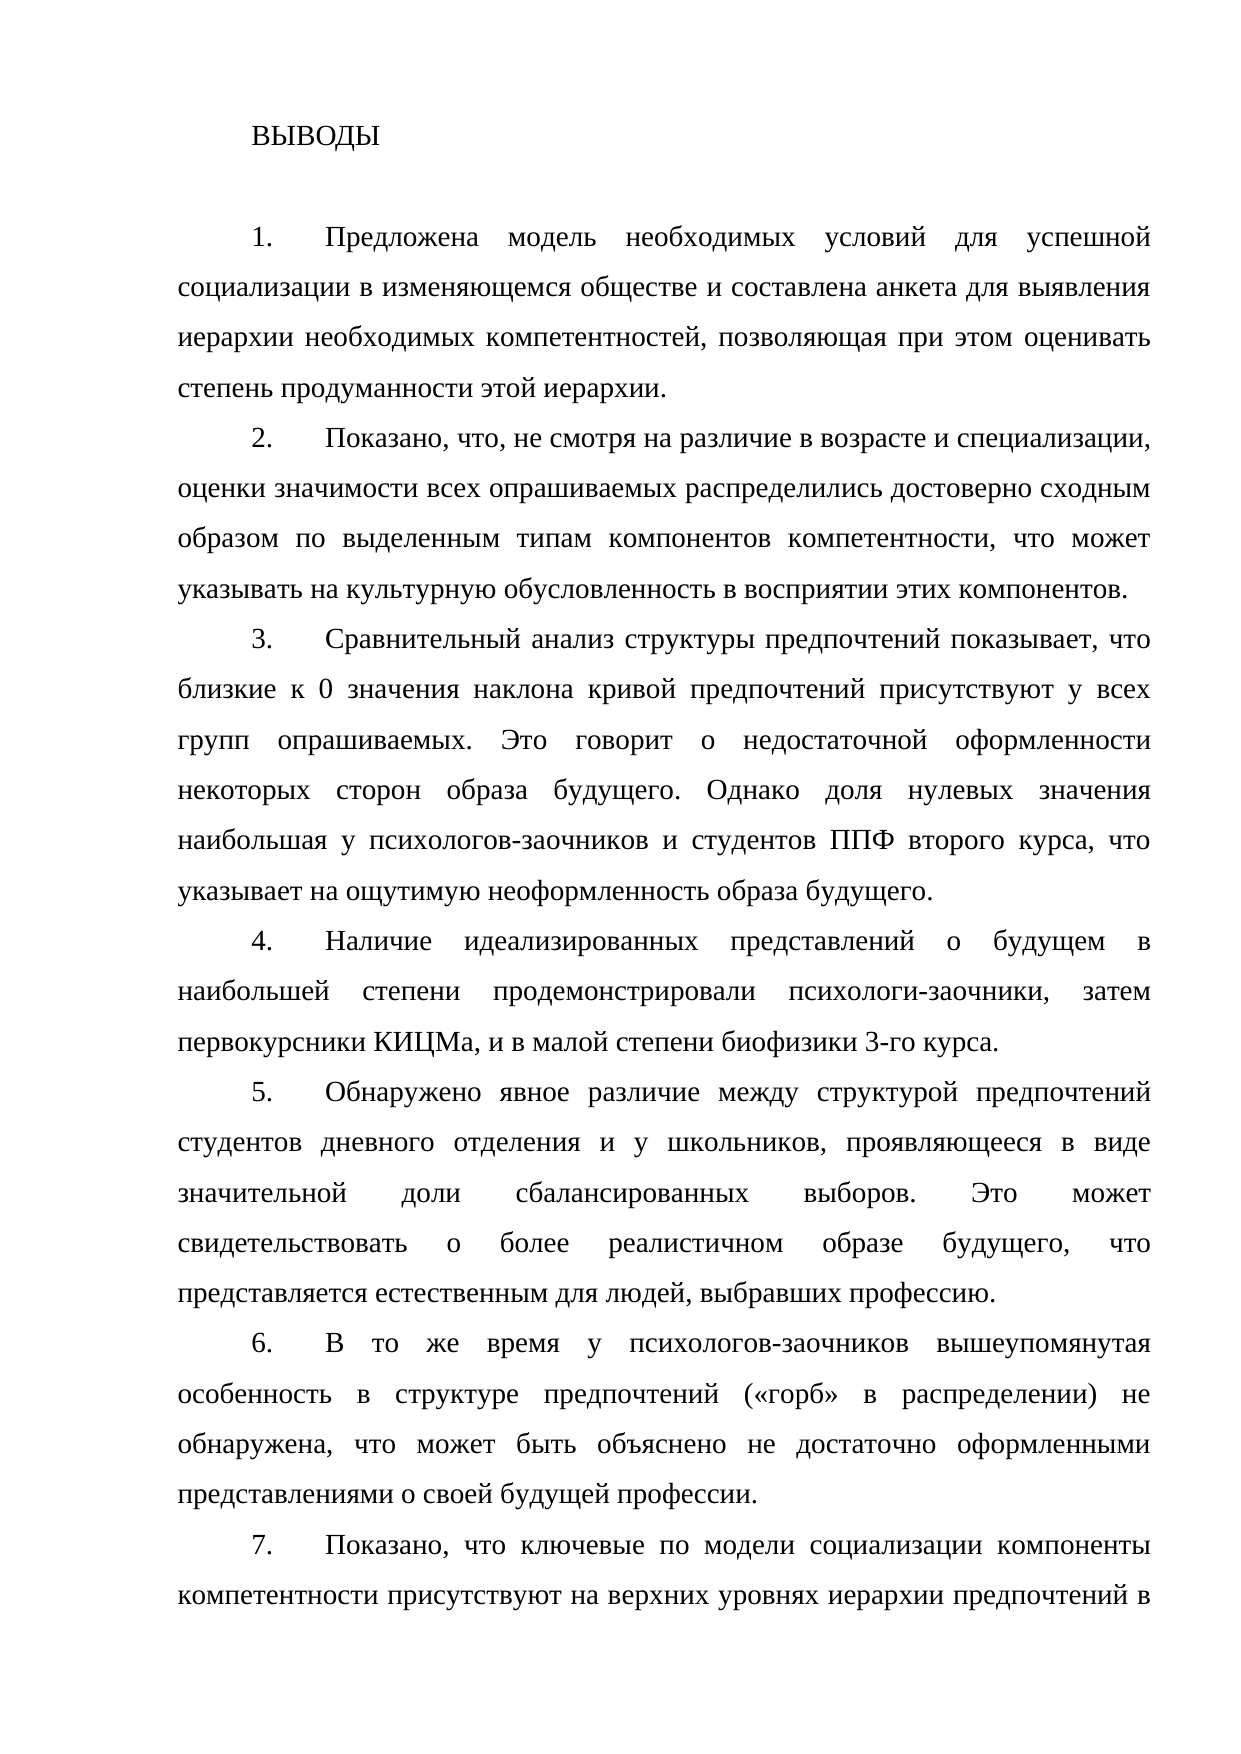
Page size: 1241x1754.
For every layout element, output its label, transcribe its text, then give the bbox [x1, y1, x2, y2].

list Обнаружено явное различие между структурой предпочтений студентов дневного отделения и у школьников, проявляющееся в виде значительной доли сбалансированных выборов. Это может свидетельствовать о более реалистичном образе будущего, что представляется естественным для людей, выбравших профессию. [177, 1074, 1152, 1309]
list Сравнительный анализ структуры предпочтений показывает, что близкие к 0 значения наклона кривой предпочтений присутствуют у всех групп опрашиваемых. Это говорит о недостаточной оформленности некоторых сторон образа будущего. Однако доля нулевых значения наибольшая у психологов-заочников и студентов ППФ второго курса, что указывает на ощутимую неоформленность образа будущего. [177, 621, 1152, 906]
list В то же время у психологов-заочников вышеупомянутая особенность в структуре предпочтений («горб» в распределении) не обнаружена, что может быть объяснено не достаточно оформленными представлениями о своей будущей профессии. [177, 1326, 1152, 1510]
list Наличие идеализированных представлений о будущем в наибольшей степени продемонстрировали психологи-заочники, затем первокурсники КИЦМа, и в малой степени биофизики 3-го курса. [177, 923, 1152, 1057]
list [177, 1527, 1152, 1611]
list Показано, что, не смотря на различие в возрасте и специализации, оценки значимости всех опрашиваемых распределились достоверно сходным образом по выделенным типам компонентов компетентности, что может указывать на культурную обусловленность в восприятии этих компонентов. [177, 420, 1152, 604]
subtitle ВЫВОДЫ [177, 118, 1152, 152]
list Предложена модель необходимых условий для успешной социализации в изменяющемся обществе и составлена анкета для выявления иерархии необходимых компетентностей, позволяющая при этом оценивать степень продуманности этой иерархии. [177, 219, 1152, 403]
